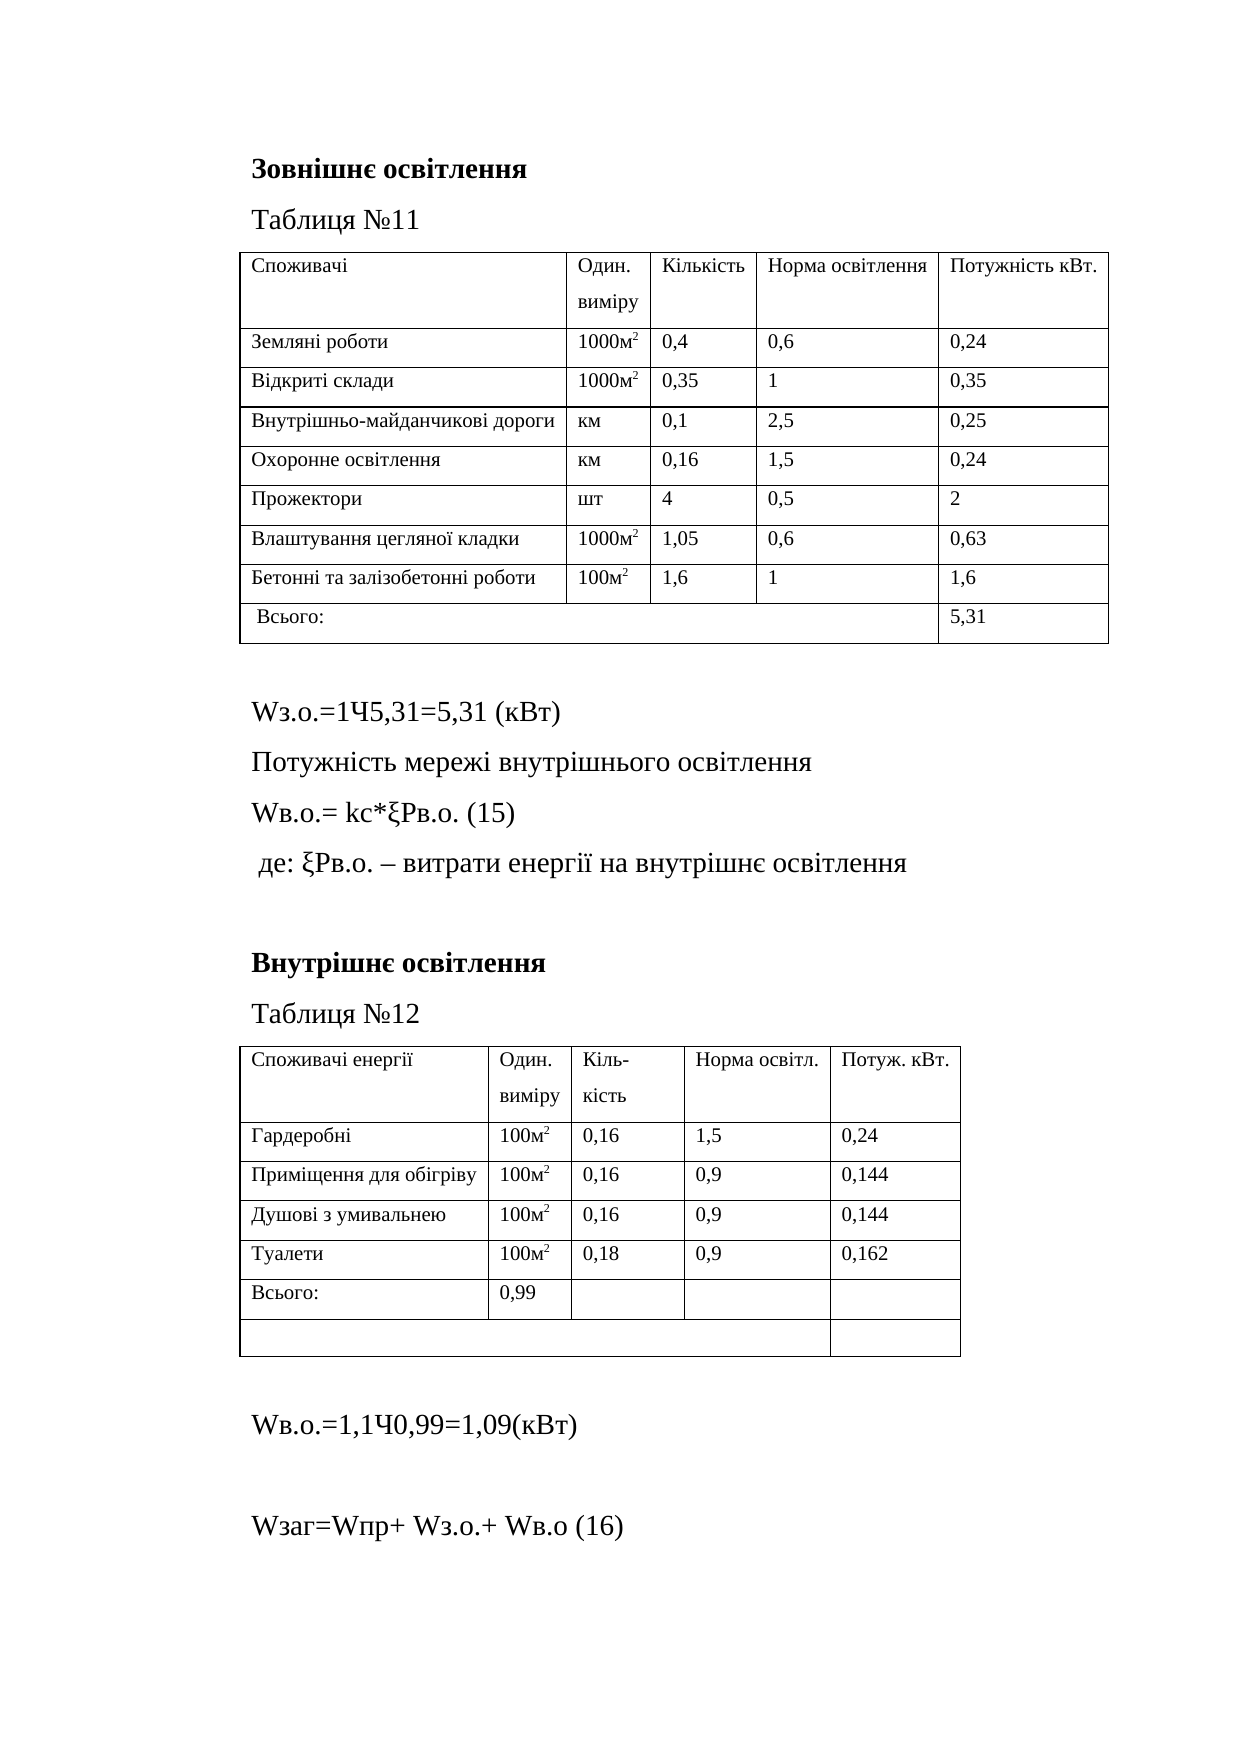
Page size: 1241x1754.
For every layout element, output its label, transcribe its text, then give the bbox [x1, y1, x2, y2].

table_header Один. виміру [489, 1047, 571, 1122]
table_cell 0,18 [572, 1241, 684, 1279]
table_cell 0,16 [572, 1162, 684, 1200]
table_cell 0,24 [939, 329, 1108, 367]
table_header Норма освітлення [757, 253, 938, 328]
table_cell 0,9 [685, 1241, 830, 1279]
text Зовнішнє освітлення [177, 152, 1152, 185]
table_cell 1 [757, 368, 938, 406]
table_cell Внутрішньо-майданчикові дороги [241, 408, 566, 446]
table_cell Туалети [241, 1241, 488, 1279]
text Таблиця №12 [177, 996, 1152, 1029]
table_cell 0,144 [831, 1162, 960, 1200]
table_cell 0,6 [757, 526, 938, 564]
table_cell Гардеробні [241, 1123, 488, 1161]
text Внутрішнє освітлення [177, 946, 1152, 979]
table_cell Земляні роботи [241, 329, 566, 367]
text Wзаг=Wпр+ Wз.о.+ Wв.о (16) [177, 1508, 1152, 1541]
table_cell шт [567, 486, 650, 524]
table_cell 0,16 [572, 1123, 684, 1161]
table_cell 0,162 [831, 1241, 960, 1279]
table_cell 1,05 [651, 526, 756, 564]
table_cell 2 [939, 486, 1108, 524]
text Wв.о.= kc*ξРв.о. (15) [177, 795, 1152, 828]
table_cell 0,24 [939, 447, 1108, 485]
table_cell [831, 1280, 960, 1318]
table_header Споживачі енергії [241, 1047, 488, 1122]
table_cell 1,6 [651, 565, 756, 603]
table_cell 100м2 [489, 1201, 571, 1240]
table_cell 0,144 [831, 1201, 960, 1240]
table_cell Всього: [241, 1280, 488, 1318]
table_cell [241, 1320, 830, 1356]
table_cell 100м2 [489, 1162, 571, 1200]
table_cell 0,63 [939, 526, 1108, 564]
table_cell 0,24 [831, 1123, 960, 1161]
table_cell [572, 1280, 684, 1318]
table_header Кіль-кість [572, 1047, 684, 1122]
table_cell 100м2 [567, 565, 650, 603]
text де: ξРв.о. – витрати енергії на внутрішнє освітлення [177, 845, 1152, 878]
text Таблиця №11 [177, 202, 1152, 236]
table_cell 100м2 [489, 1241, 571, 1279]
table_cell 0,6 [757, 329, 938, 367]
table_cell [685, 1280, 830, 1318]
table_header Потужність кВт. [939, 253, 1108, 328]
table_cell Всього: [241, 604, 938, 643]
table_cell 1000м2 [567, 329, 650, 367]
table_cell 1,5 [757, 447, 938, 485]
table_cell 1,5 [685, 1123, 830, 1161]
table_cell 5,31 [939, 604, 1108, 643]
table_cell Прожектори [241, 486, 566, 524]
table_cell 0,5 [757, 486, 938, 524]
table_cell 0,9 [685, 1201, 830, 1240]
table_cell 0,16 [651, 447, 756, 485]
table_cell Влаштування цегляної кладки [241, 526, 566, 564]
table_header Один. виміру [567, 253, 650, 328]
table_cell км [567, 408, 650, 446]
text Wз.о.=1Ч5,31=5,31 (кВт) [177, 694, 1152, 728]
table_cell 0,9 [685, 1162, 830, 1200]
table_cell 4 [651, 486, 756, 524]
table_cell 0,35 [651, 368, 756, 406]
table_cell 1000м2 [567, 368, 650, 406]
text Wв.о.=1,1Ч0,99=1,09(кВт) [177, 1407, 1152, 1441]
table_cell 1000м2 [567, 526, 650, 564]
table_cell Приміщення для обігріву [241, 1162, 488, 1200]
table_cell [831, 1320, 960, 1356]
table_cell 1 [757, 565, 938, 603]
table_cell км [567, 447, 650, 485]
table_cell Бетонні та залізобетонні роботи [241, 565, 566, 603]
table_cell Охоронне освітлення [241, 447, 566, 485]
table_header Потуж. кВт. [831, 1047, 960, 1122]
table_cell 0,99 [489, 1280, 571, 1318]
table_cell Душові з умивальнею [241, 1201, 488, 1240]
table_cell 2,5 [757, 408, 938, 446]
text Потужність мережі внутрішнього освітлення [177, 744, 1152, 778]
table_cell 0,1 [651, 408, 756, 446]
table_cell 1,6 [939, 565, 1108, 603]
table_cell 0,16 [572, 1201, 684, 1240]
table_cell 0,35 [939, 368, 1108, 406]
table_cell Відкриті склади [241, 368, 566, 406]
table_header Норма освітл. [685, 1047, 830, 1122]
table_cell 0,25 [939, 408, 1108, 446]
table_header Кількість [651, 253, 756, 328]
table_cell 100м2 [489, 1123, 571, 1161]
table_header Споживачі [241, 253, 566, 328]
table_cell 0,4 [651, 329, 756, 367]
